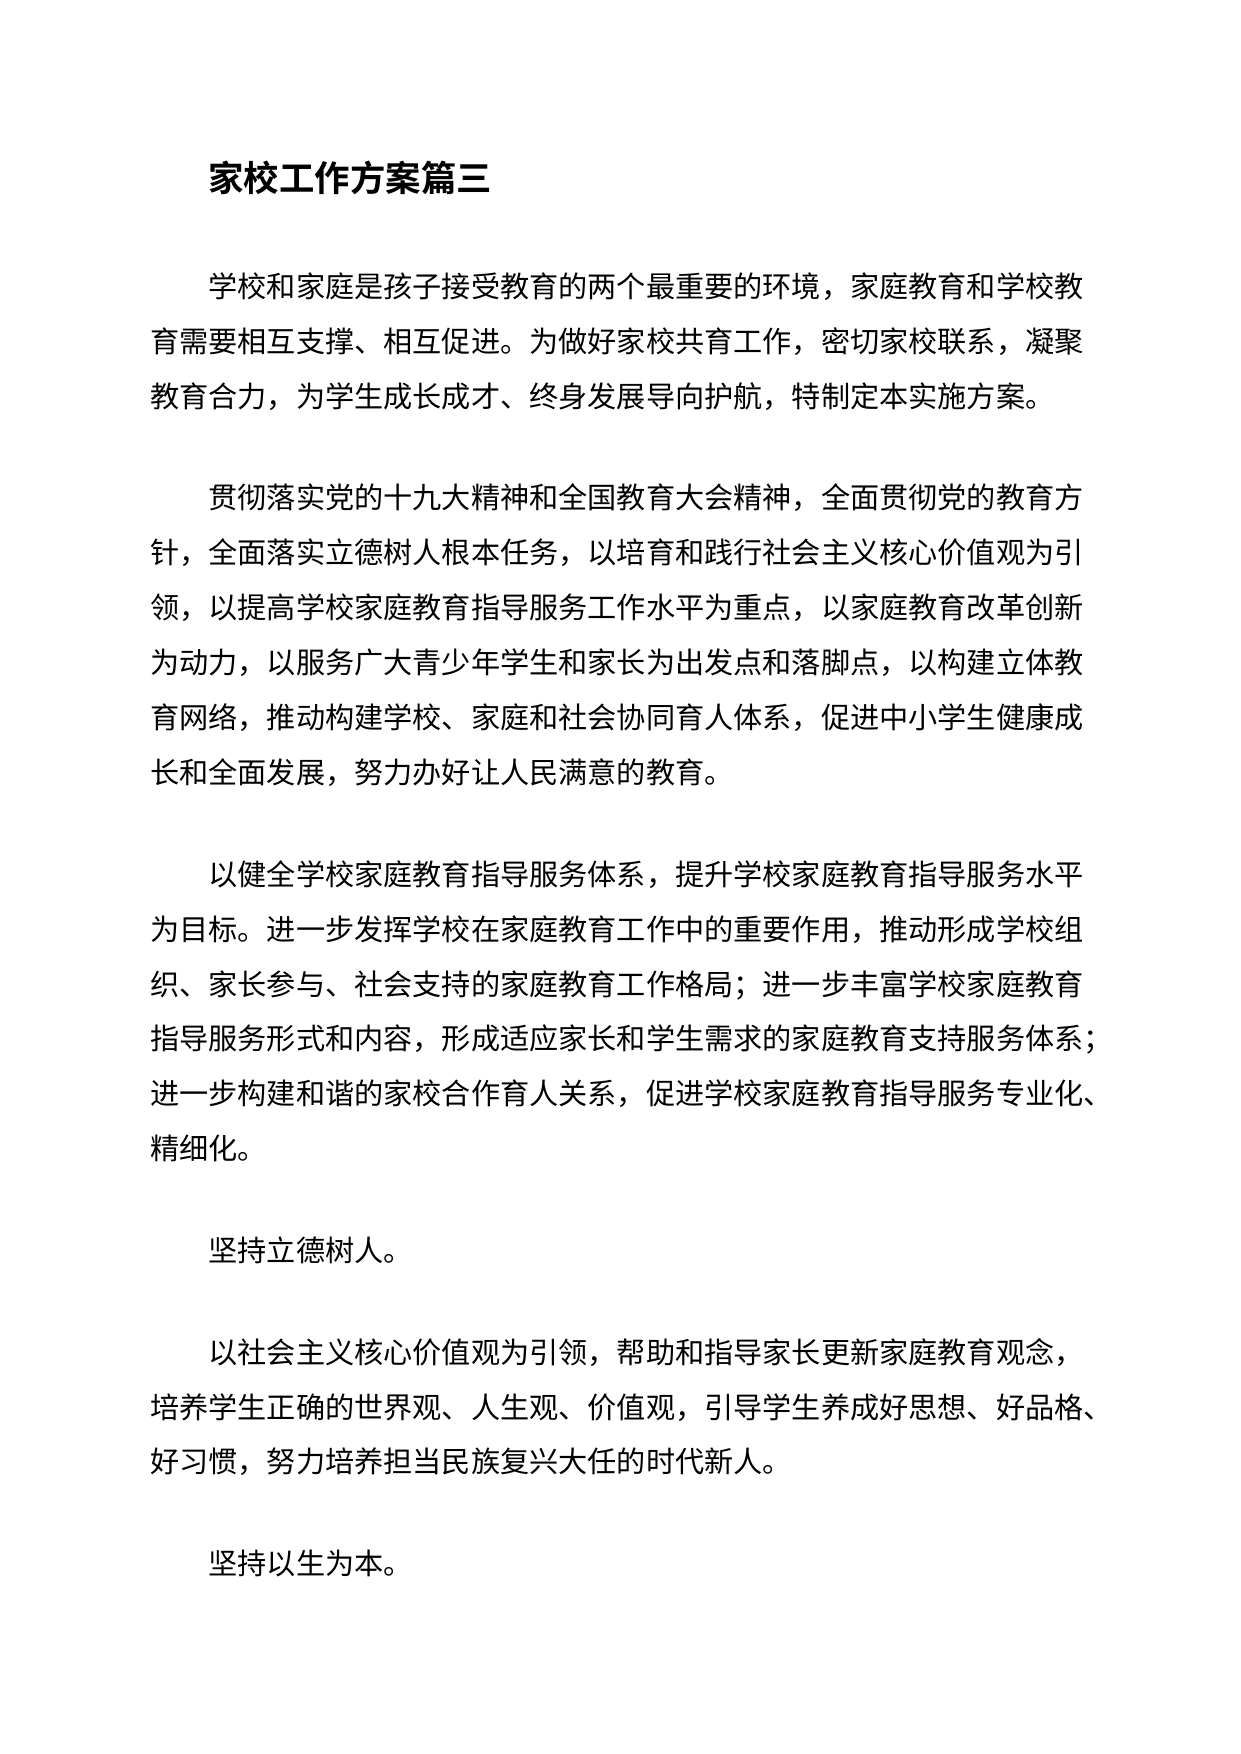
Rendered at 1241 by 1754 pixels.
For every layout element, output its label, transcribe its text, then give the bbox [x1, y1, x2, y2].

text 以健全学校家庭教育指导服务体系，提升学校家庭教育指导服务水平为目标。进一步发挥学校在家庭教育工作中的重要作用，推动形成学校组织、家长参与、社会支持的家庭教育工作格局；进一步丰富学校家庭教育指导服务形式和内容，形成适应家长和学生需求的家庭教育支持服务体系；进一步构建和谐的家校合作育人关系，促进学校家庭教育指导服务专业化、精细化。 [150, 851, 1090, 1168]
text 家校工作方案篇三 [150, 150, 1090, 201]
text 坚持立德树人。 [150, 1227, 1090, 1270]
text 学校和家庭是孩子接受教育的两个最重要的环境，家庭教育和学校教育需要相互支撑、相互促进。为做好家校共育工作，密切家校联系，凝聚教育合力，为学生成长成才、终身发展导向护航，特制定本实施方案。 [150, 263, 1090, 416]
text 贯彻落实党的十九大精神和全国教育大会精神，全面贯彻党的教育方针，全面落实立德树人根本任务，以培育和践行社会主义核心价值观为引领，以提高学校家庭教育指导服务工作水平为重点，以家庭教育改革创新为动力，以服务广大青少年学生和家长为出发点和落脚点，以构建立体教育网络，推动构建学校、家庭和社会协同育人体系，促进中小学生健康成长和全面发展，努力办好让人民满意的教育。 [150, 475, 1090, 792]
text 以社会主义核心价值观为引领，帮助和指导家长更新家庭教育观念，培养学生正确的世界观、人生观、价值观，引导学生养成好思想、好品格、好习惯，努力培养担当民族复兴大任的时代新人。 [150, 1329, 1090, 1481]
text 坚持以生为本。 [150, 1541, 1090, 1583]
